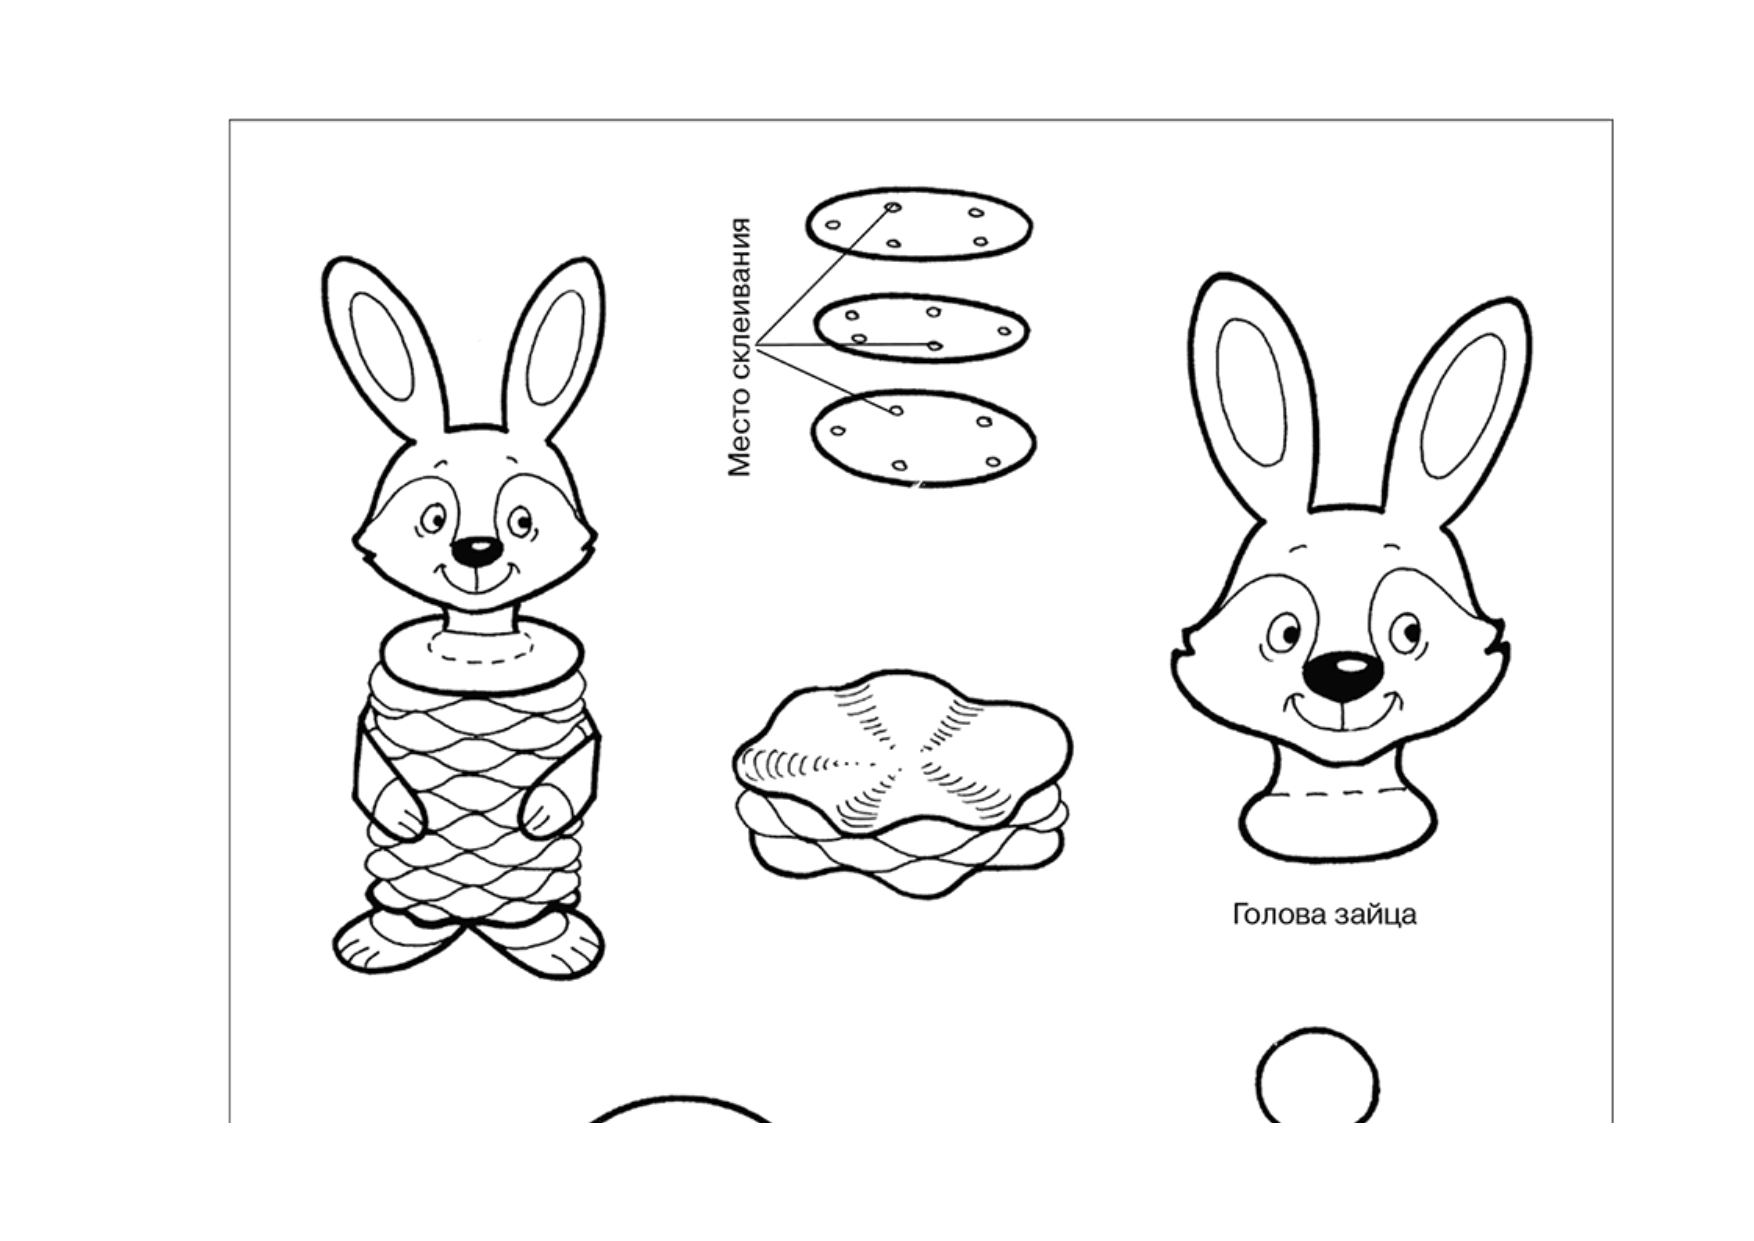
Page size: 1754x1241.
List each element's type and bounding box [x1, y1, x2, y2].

picture [228, 118, 1614, 1123]
